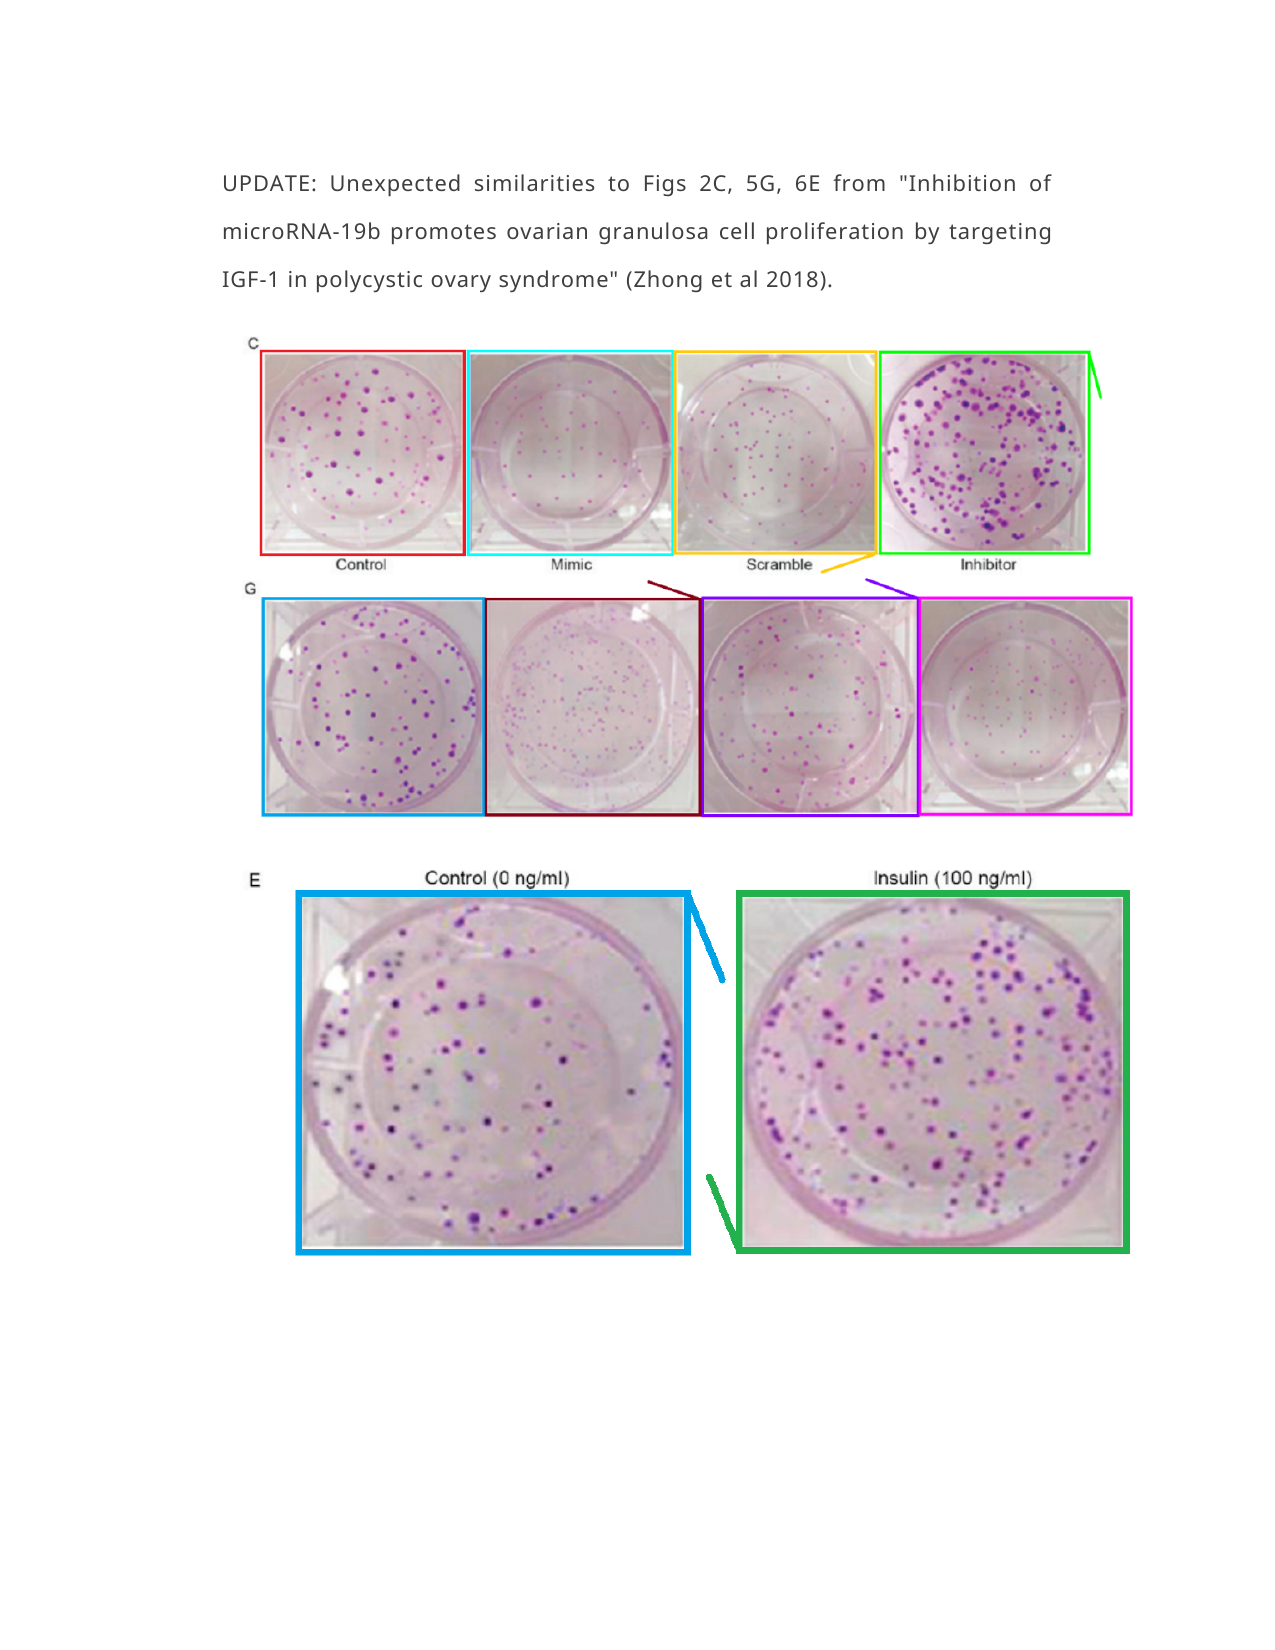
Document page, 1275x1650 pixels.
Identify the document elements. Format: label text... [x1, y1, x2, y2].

text UPDATE: Unexpected similarities to Figs 2C, 5G, 6E from "Inhibition of microRNA-19b promotes ovarian granulosa cell proliferation by targeting IGF-1 in polycystic ovary syndrome" (Zhong et al 2018). [222, 150, 1053, 293]
picture [240, 331, 1141, 823]
picture [240, 860, 1141, 1268]
